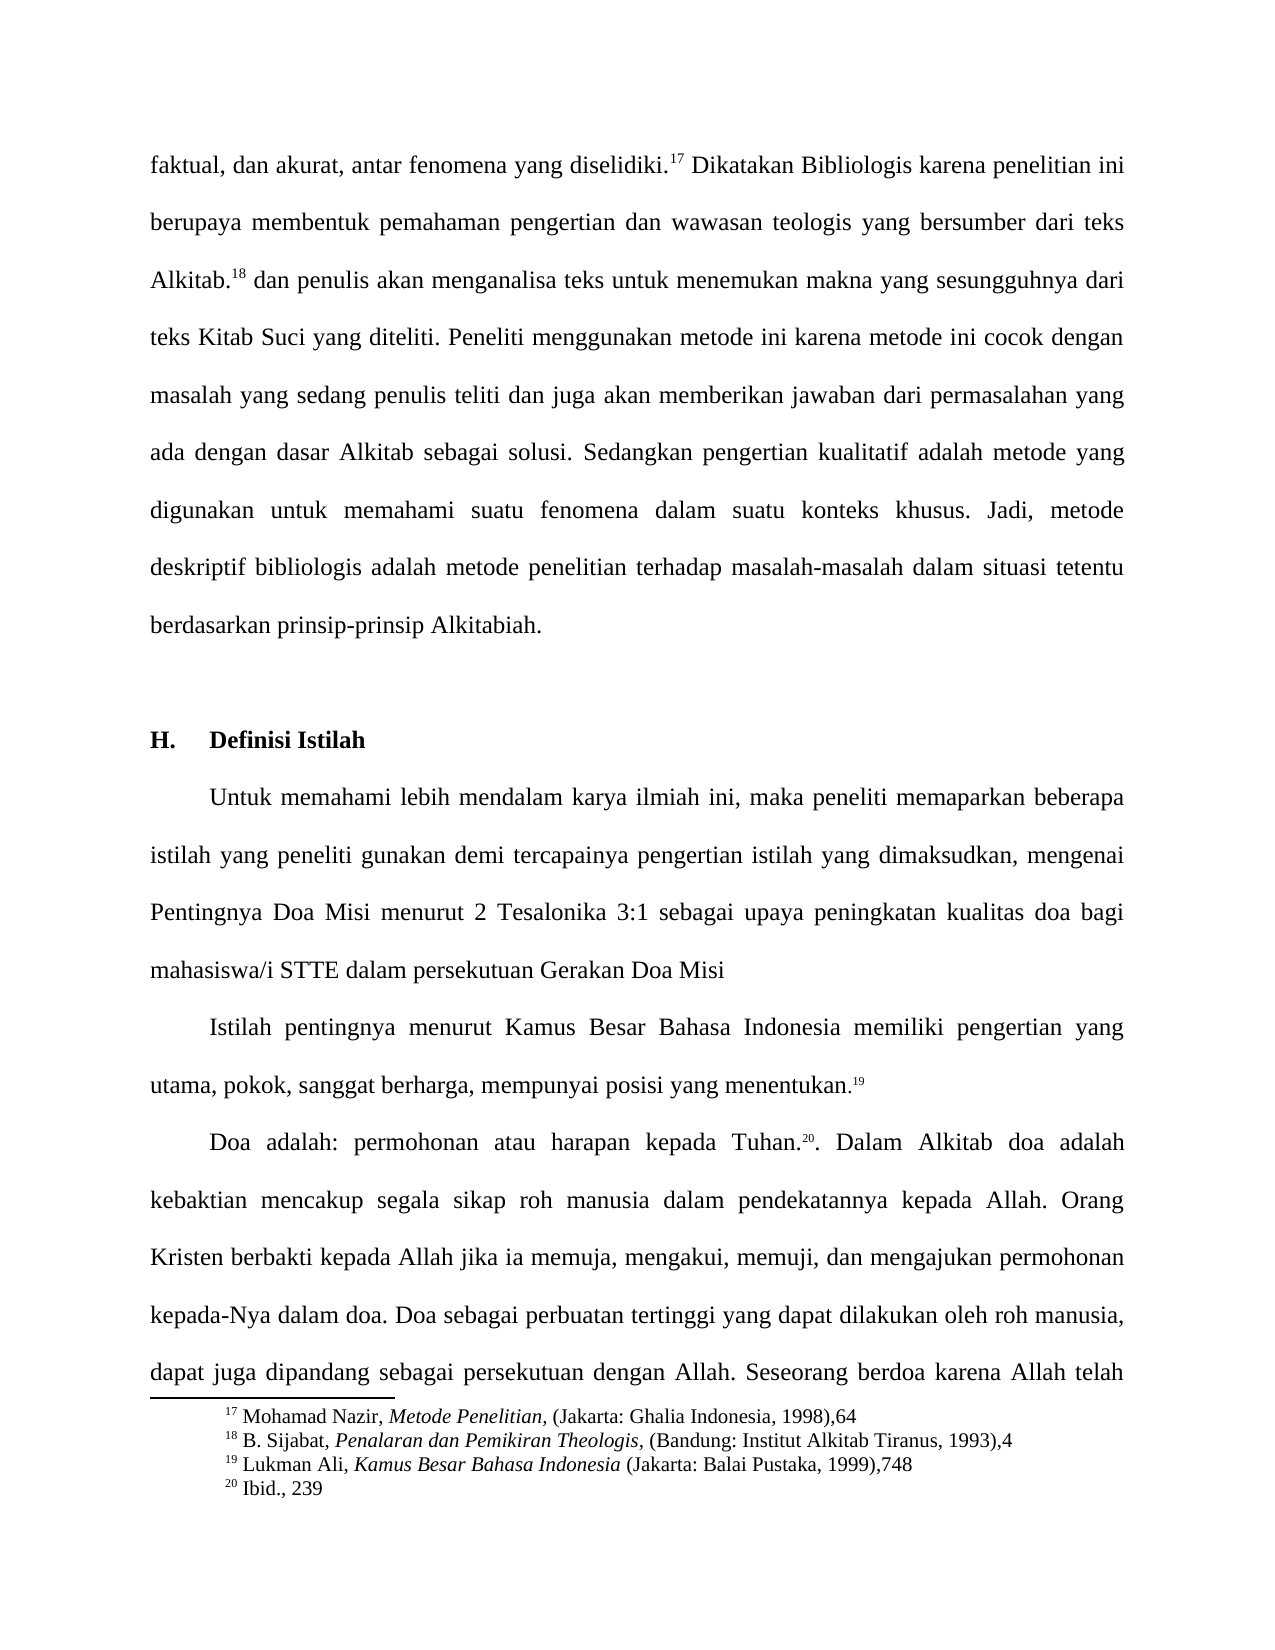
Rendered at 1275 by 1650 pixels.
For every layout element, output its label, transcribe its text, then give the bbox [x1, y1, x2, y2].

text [150, 1127, 1125, 1386]
list Definisi Istilah [150, 725, 1125, 754]
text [150, 150, 1125, 639]
text Istilah pentingnya menurut Kamus Besar Bahasa Indonesia memiliki pengertian yang utama, pokok, sanggat berharga, mempunyai posisi yang menentukan. [150, 1012, 1125, 1099]
text Untuk memahami lebih mendalam karya ilmiah ini, maka peneliti memaparkan beberapa istilah yang peneliti gunakan demi tercapainya pengertian istilah yang dimaksudkan, mengenai Pentingnya Doa Misi menurut 2 Tesalonika 3:1 sebagai upaya peningkatan kualitas doa bagi mahasiswa/i STTE dalam persekutuan Gerakan Doa Misi [150, 782, 1125, 984]
